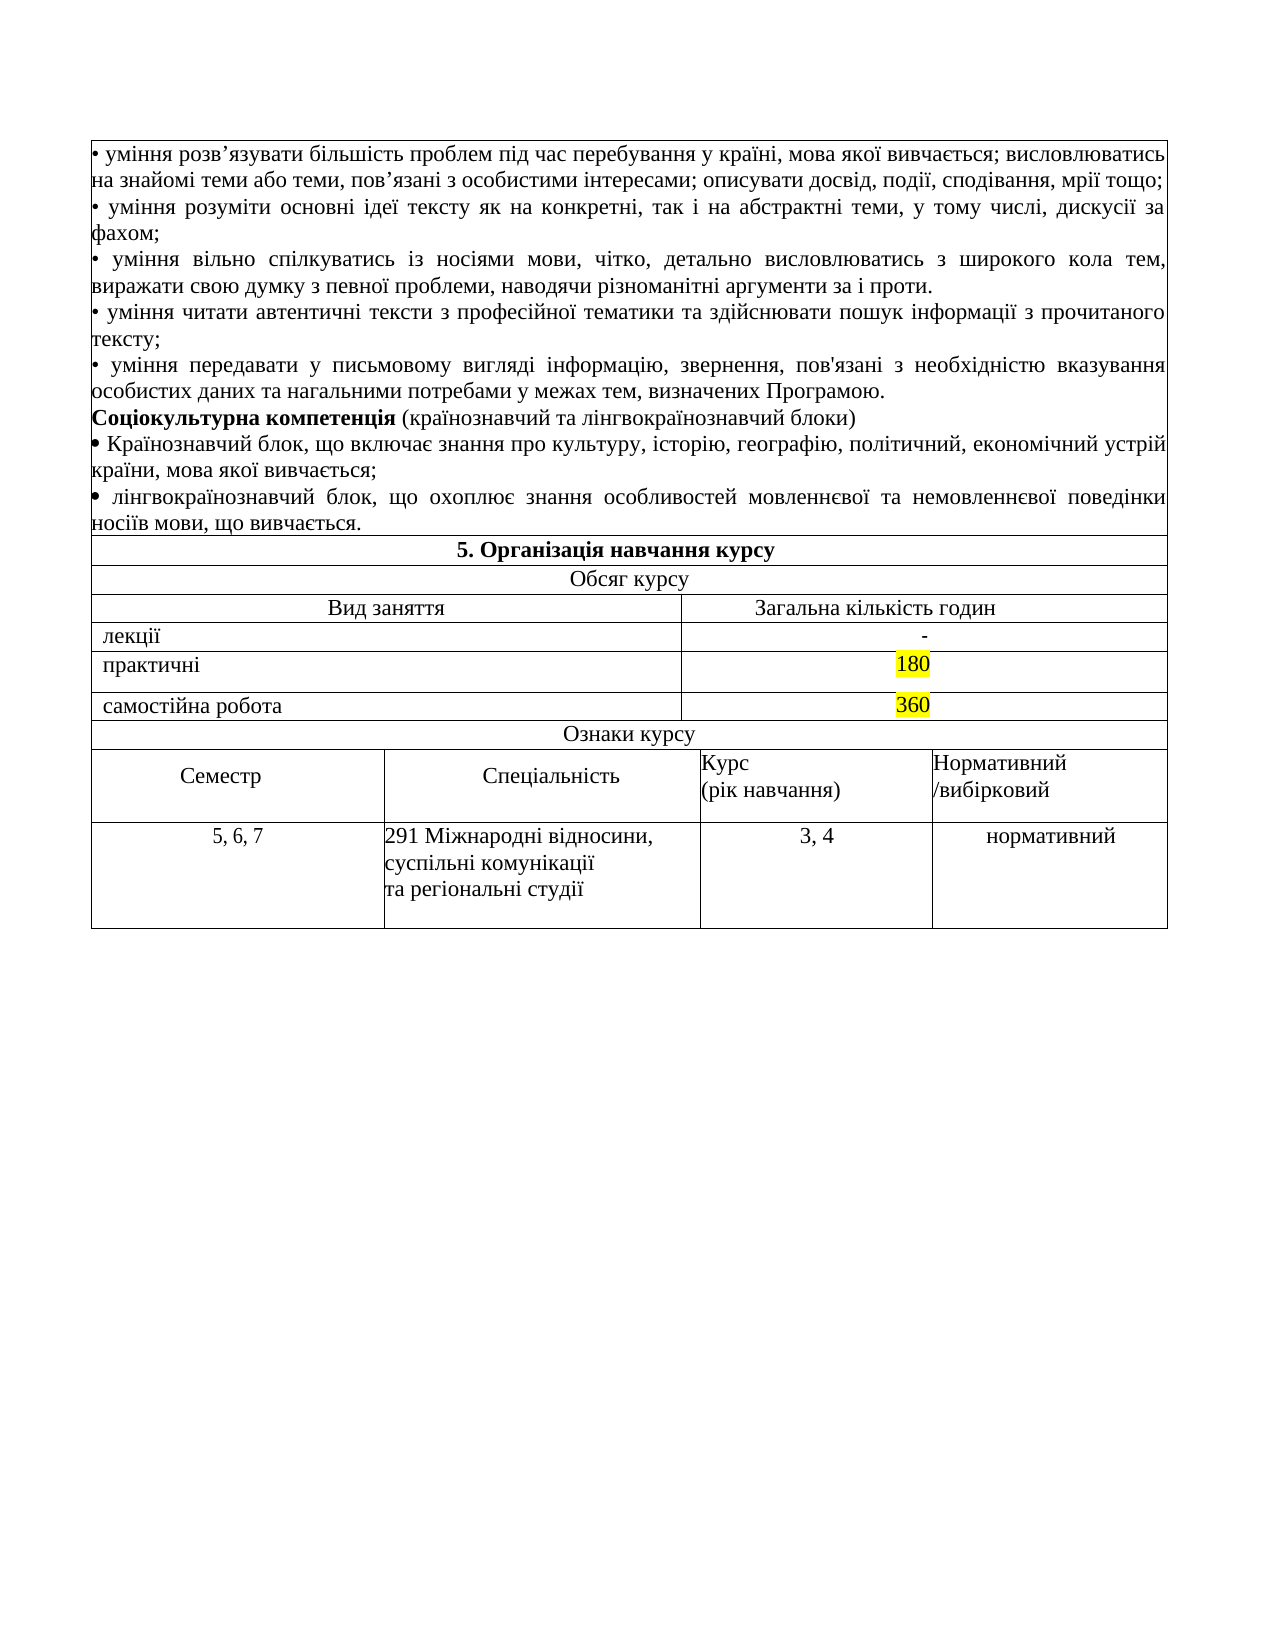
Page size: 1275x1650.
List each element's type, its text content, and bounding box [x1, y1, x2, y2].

table_cell нормативний [933, 823, 1167, 928]
table_cell 360 [682, 693, 1167, 720]
table_cell Вид заняття [92, 595, 681, 622]
table_cell Спеціальність [385, 750, 700, 822]
table_cell 291 Міжнародні відносини, суспільні комунікації та регіональні студії [385, 823, 700, 928]
table_cell практичні [92, 652, 681, 691]
table_cell Курс (рік навчання) [701, 750, 932, 822]
table_cell лекції [92, 623, 681, 651]
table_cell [92, 141, 1167, 535]
table_cell - [682, 623, 1167, 651]
table_cell 5, 6, 7 [92, 823, 384, 928]
table_cell Семестр [92, 750, 384, 822]
table_cell 5. Організація навчання курсу [92, 536, 1167, 564]
table_cell Обсяг курсу [92, 566, 1167, 593]
table_cell 3, 4 [701, 823, 932, 928]
table_cell Ознаки курсу [92, 721, 1167, 749]
table_cell Нормативний /вибірковий [933, 750, 1167, 822]
table_cell Загальна кількість годин [682, 595, 1167, 622]
table_cell 180 [682, 652, 1167, 691]
table_cell самостійна робота [92, 693, 681, 720]
